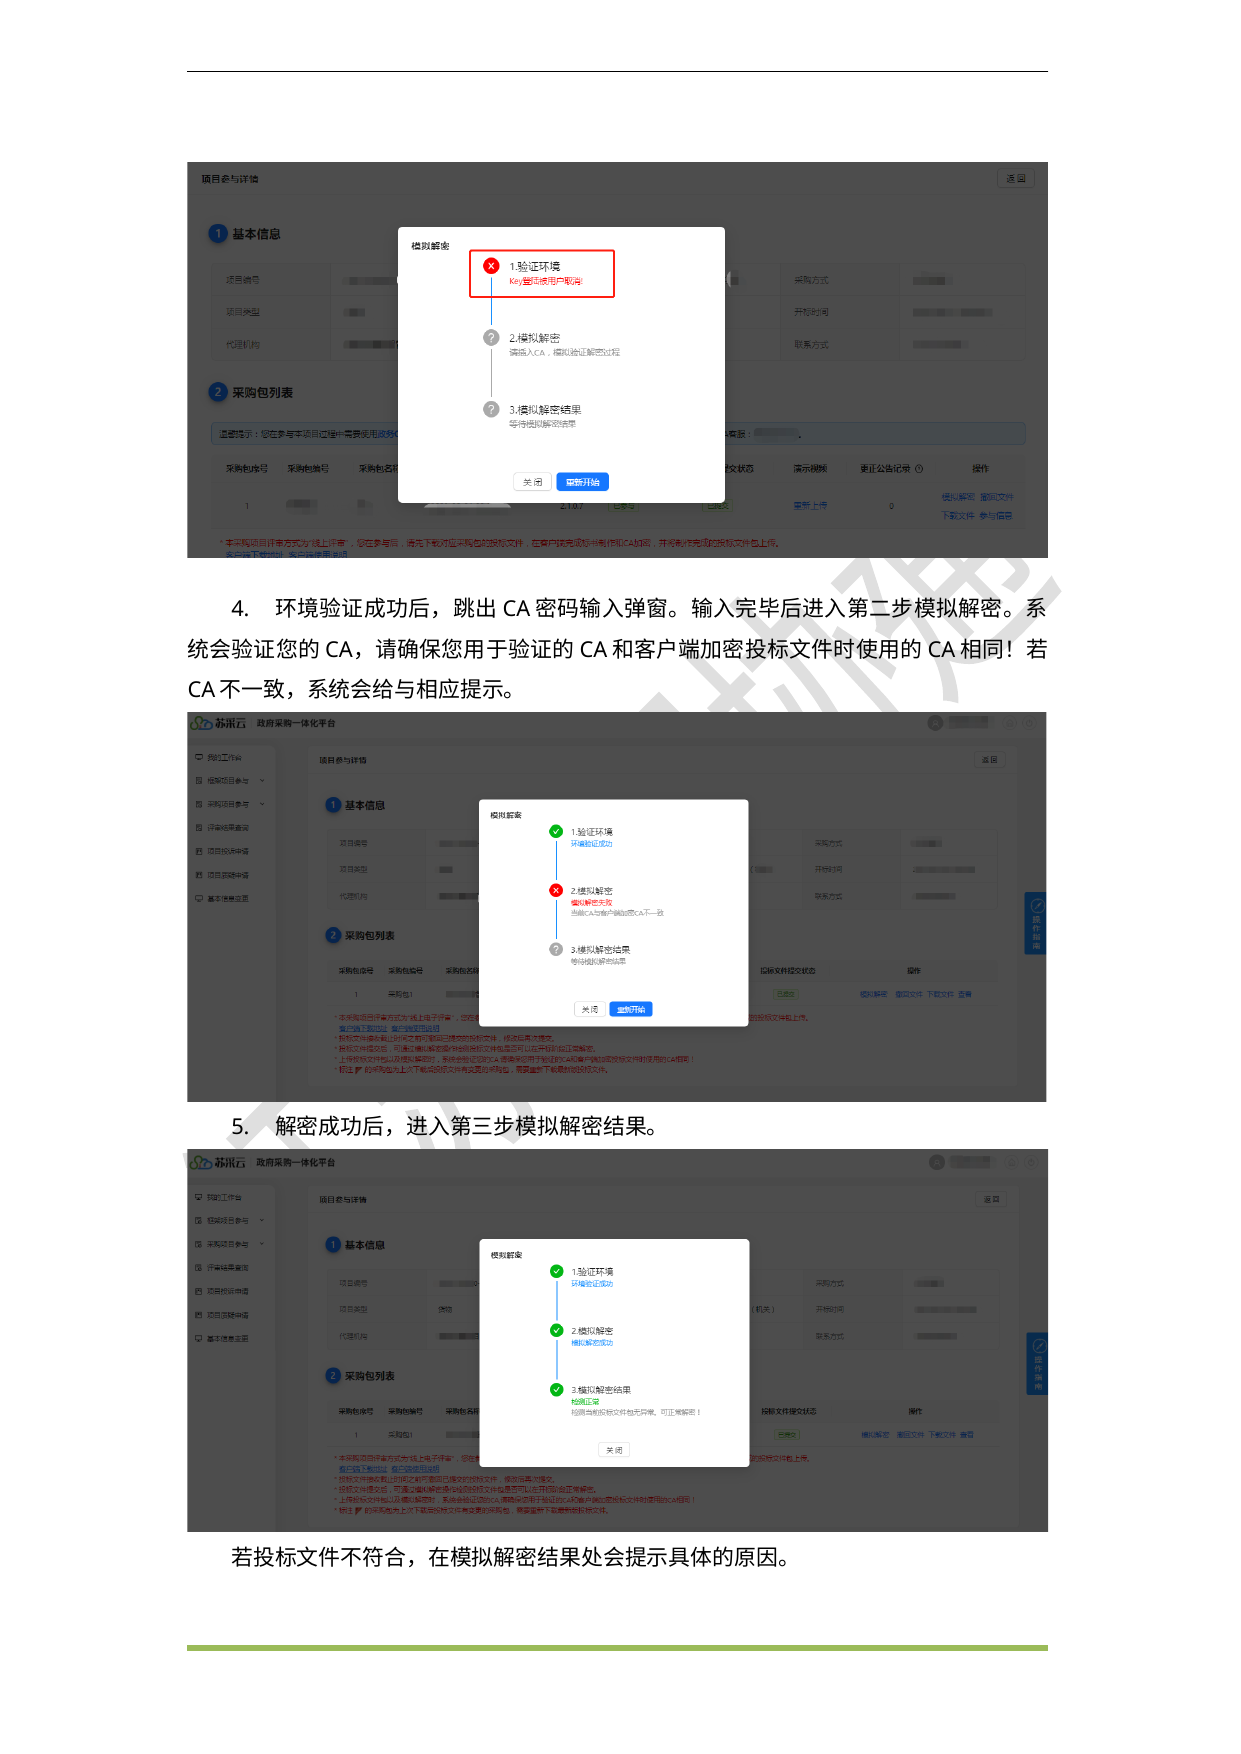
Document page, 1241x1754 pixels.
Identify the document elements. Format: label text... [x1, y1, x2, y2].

list 环境验证成功后，跳出CA密码输入弹窗。输入完毕后进入第二步模拟解密。系统会验证您的CA，请确保您用于验证的CA和客户端加密投标文件时使用的CA相同！若CA不一致，系统会给与相应提示。 [187, 591, 1048, 704]
picture [187, 1149, 1049, 1532]
list 解密成功后，进入第三步模拟解密结果。 [187, 1109, 1048, 1141]
picture [187, 712, 1047, 1102]
picture [187, 162, 1048, 558]
text 若投标文件不符合，在模拟解密结果处会提示具体的原因。 [187, 1539, 1048, 1572]
